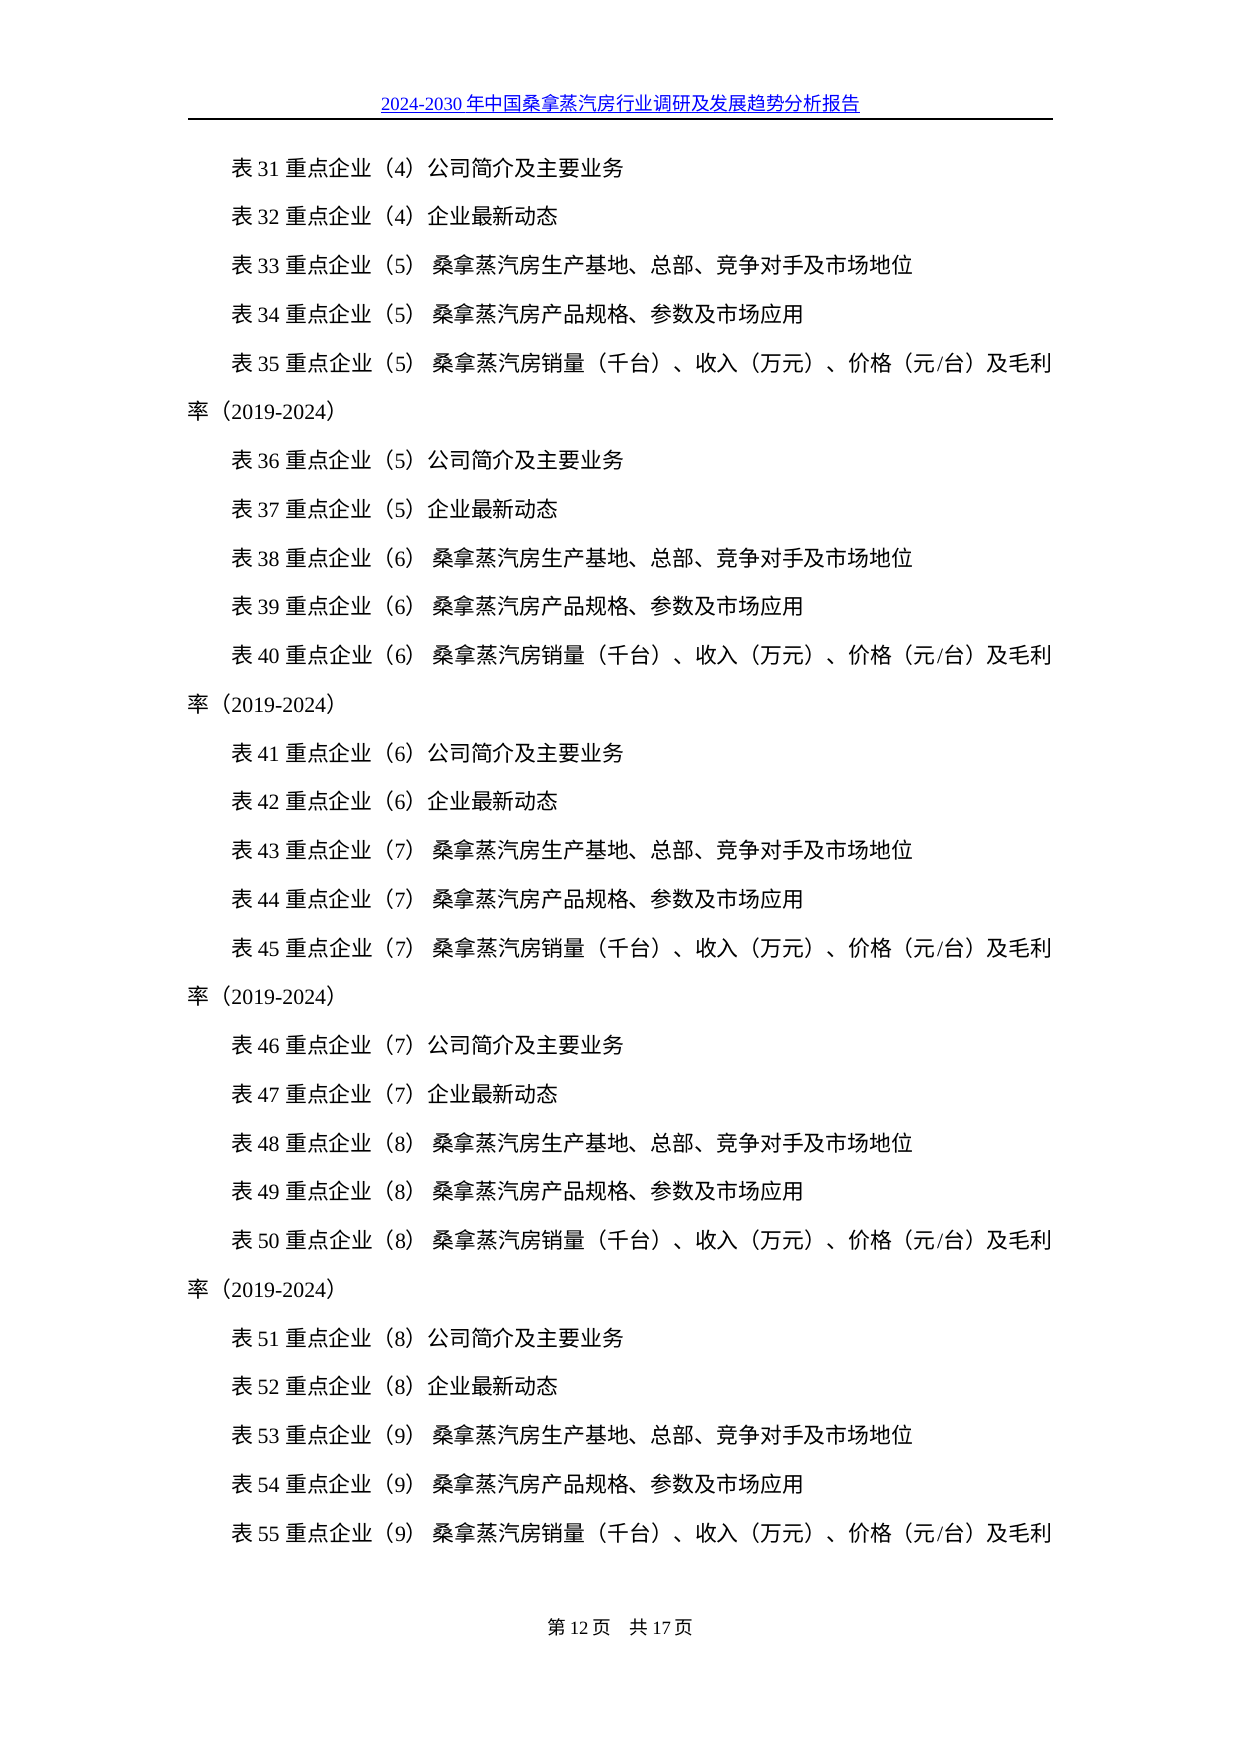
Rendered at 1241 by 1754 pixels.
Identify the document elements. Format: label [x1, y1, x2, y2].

text [187, 150, 1053, 1548]
